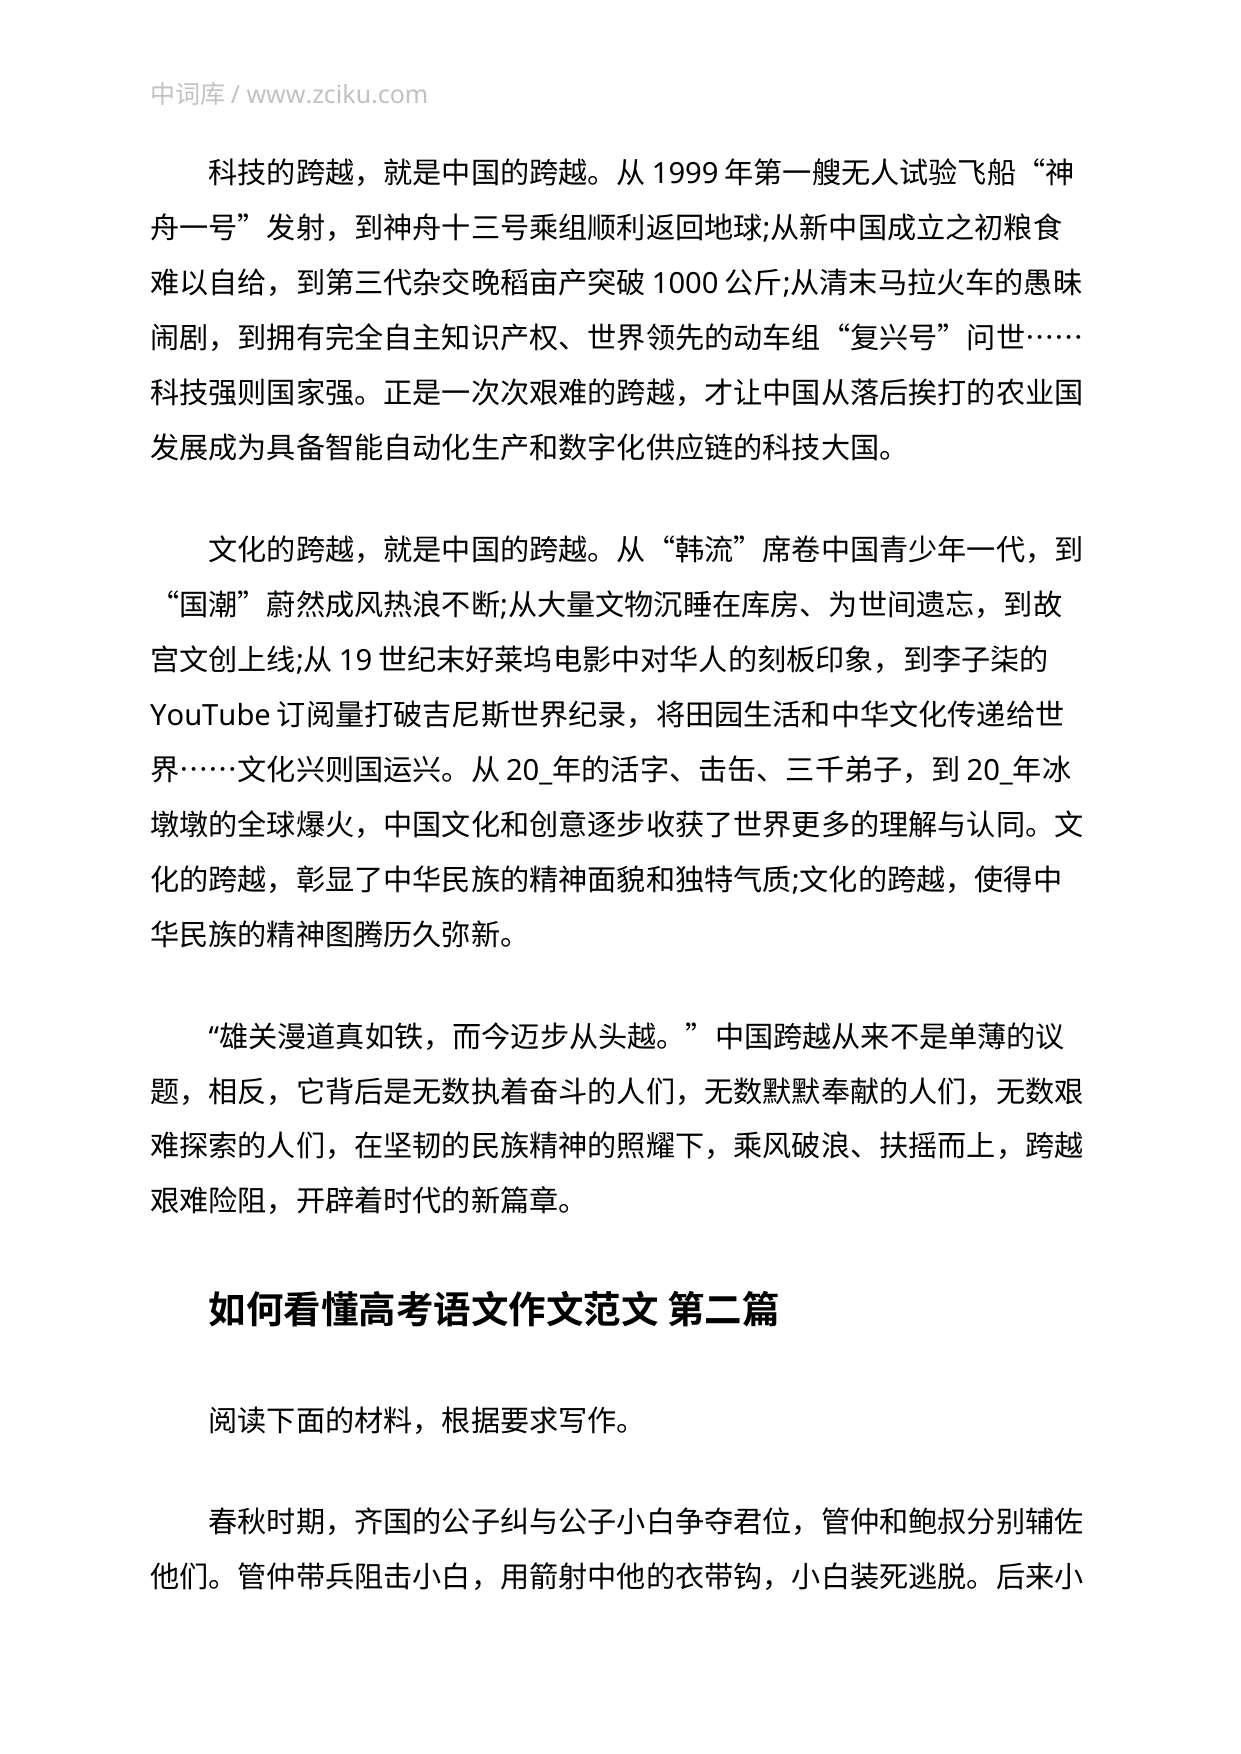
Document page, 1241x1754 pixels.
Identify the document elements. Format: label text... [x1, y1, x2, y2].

text 如何看懂高考语文作文范文 第二篇 [150, 1280, 1090, 1334]
text 科技的跨越，就是中国的跨越。从1999年第一艘无人试验飞船“神舟一号”发射，到神舟十三号乘组顺利返回地球;从新中国成立之初粮食难以自给，到第三代杂交晚稻亩产突破1000公斤;从清末马拉火车的愚昧闹剧，到拥有完全自主知识产权、世界领先的动车组“复兴号”问世……科技强则国家强。正是一次次艰难的跨越，才让中国从落后挨打的农业国发展成为具备智能自动化生产和数字化供应链的科技大国。 [150, 150, 1090, 467]
text 文化的跨越，就是中国的跨越。从“韩流”席卷中国青少年一代，到“国潮”蔚然成风热浪不断;从大量文物沉睡在库房、为世间遗忘，到故宫文创上线;从19世纪末好莱坞电影中对华人的刻板印象，到李子柒的YouTube订阅量打破吉尼斯世界纪录，将田园生活和中华文化传递给世界……文化兴则国运兴。从20_年的活字、击缶、三千弟子，到20_年冰墩墩的全球爆火，中国文化和创意逐步收获了世界更多的理解与认同。文化的跨越，彰显了中华民族的精神面貌和独特气质;文化的跨越，使得中华民族的精神图腾历久弥新。 [150, 527, 1090, 954]
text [150, 1499, 1090, 1596]
text “雄关漫道真如铁，而今迈步从头越。”中国跨越从来不是单薄的议题，相反，它背后是无数执着奋斗的人们，无数默默奉献的人们，无数艰难探索的人们，在坚韧的民族精神的照耀下，乘风破浪、扶摇而上，跨越艰难险阻，开辟着时代的新篇章。 [150, 1013, 1090, 1220]
text 阅读下面的材料，根据要求写作。 [150, 1397, 1090, 1439]
